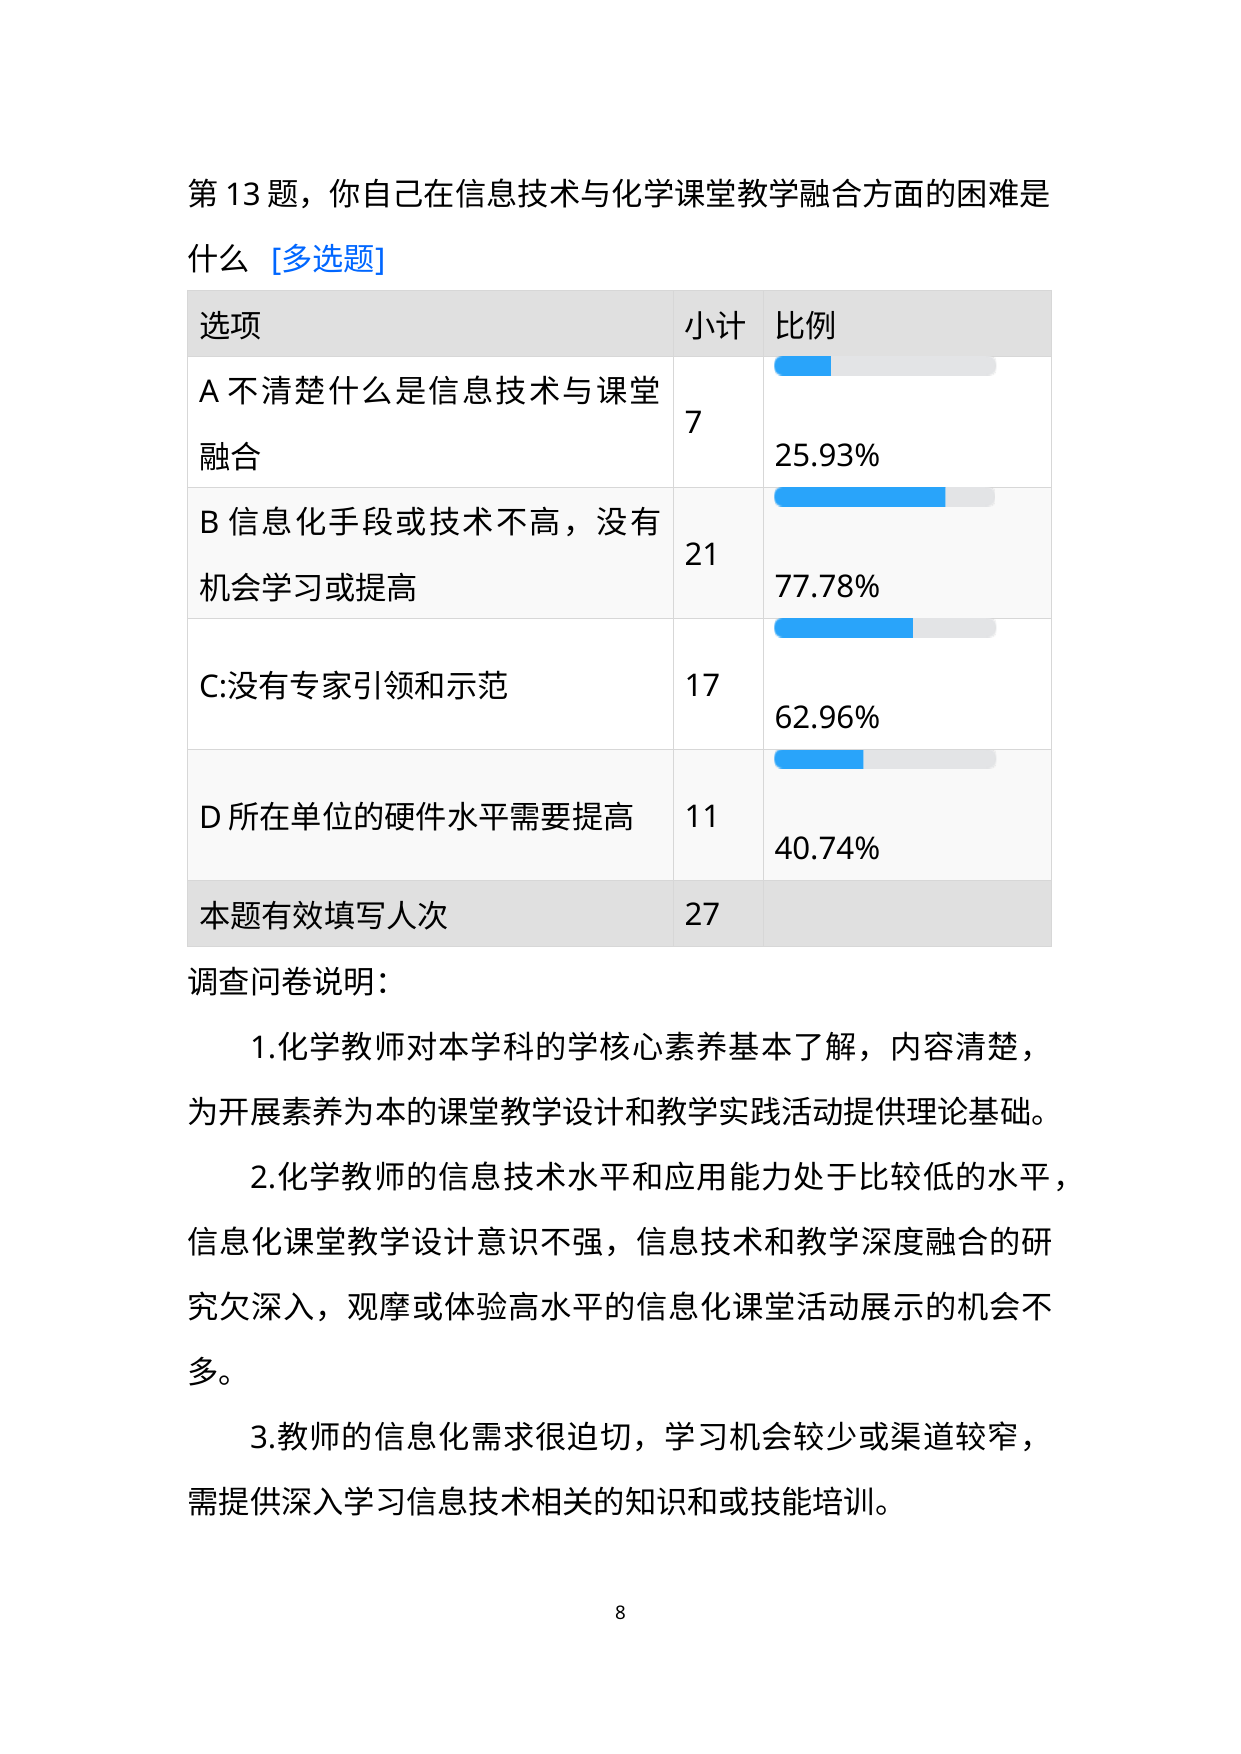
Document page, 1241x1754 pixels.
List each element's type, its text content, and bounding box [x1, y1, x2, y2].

table_cell 17 [674, 619, 763, 749]
table_cell 40.74% [764, 750, 1051, 880]
table_cell C:没有专家引领和示范 [188, 619, 673, 749]
text 3.教师的信息化需求很迫切，学习机会较少或渠道较窄，需提供深入学习信息技术相关的知识和或技能培训。 [187, 1402, 1053, 1532]
text 第13题，你自己在信息技术与化学课堂教学融合方面的困难是什么 [多选题] [187, 160, 1053, 290]
table_cell 本题有效填写人次 [188, 881, 673, 946]
picture [774, 750, 997, 769]
table_cell 7 [674, 357, 763, 487]
table_header 选项 [188, 291, 673, 356]
table_cell B信息化手段或技术不高，没有机会学习或提高 [188, 488, 673, 618]
table_cell 21 [674, 488, 763, 618]
picture [774, 487, 995, 507]
table_cell 25.93% [764, 357, 1051, 487]
text 调查问卷说明： [187, 947, 1053, 1012]
table_cell 27 [674, 881, 763, 946]
table_cell A不清楚什么是信息技术与课堂融合 [188, 357, 673, 487]
table_cell D所在单位的硬件水平需要提高 [188, 750, 673, 880]
table_cell [764, 881, 1051, 946]
picture [774, 618, 997, 638]
picture [774, 356, 997, 376]
table_header 小计 [674, 291, 763, 356]
table_cell 62.96% [764, 619, 1051, 749]
table_header 比例 [764, 291, 1051, 356]
table_cell 77.78% [764, 488, 1051, 618]
text 2.化学教师的信息技术水平和应用能力处于比较低的水平，信息化课堂教学设计意识不强，信息技术和教学深度融合的研究欠深入，观摩或体验高水平的信息化课堂活动展示的机会不多。 [187, 1142, 1053, 1402]
text 1.化学教师对本学科的学核心素养基本了解，内容清楚，为开展素养为本的课堂教学设计和教学实践活动提供理论基础。 [187, 1012, 1053, 1142]
table_cell 11 [674, 750, 763, 880]
